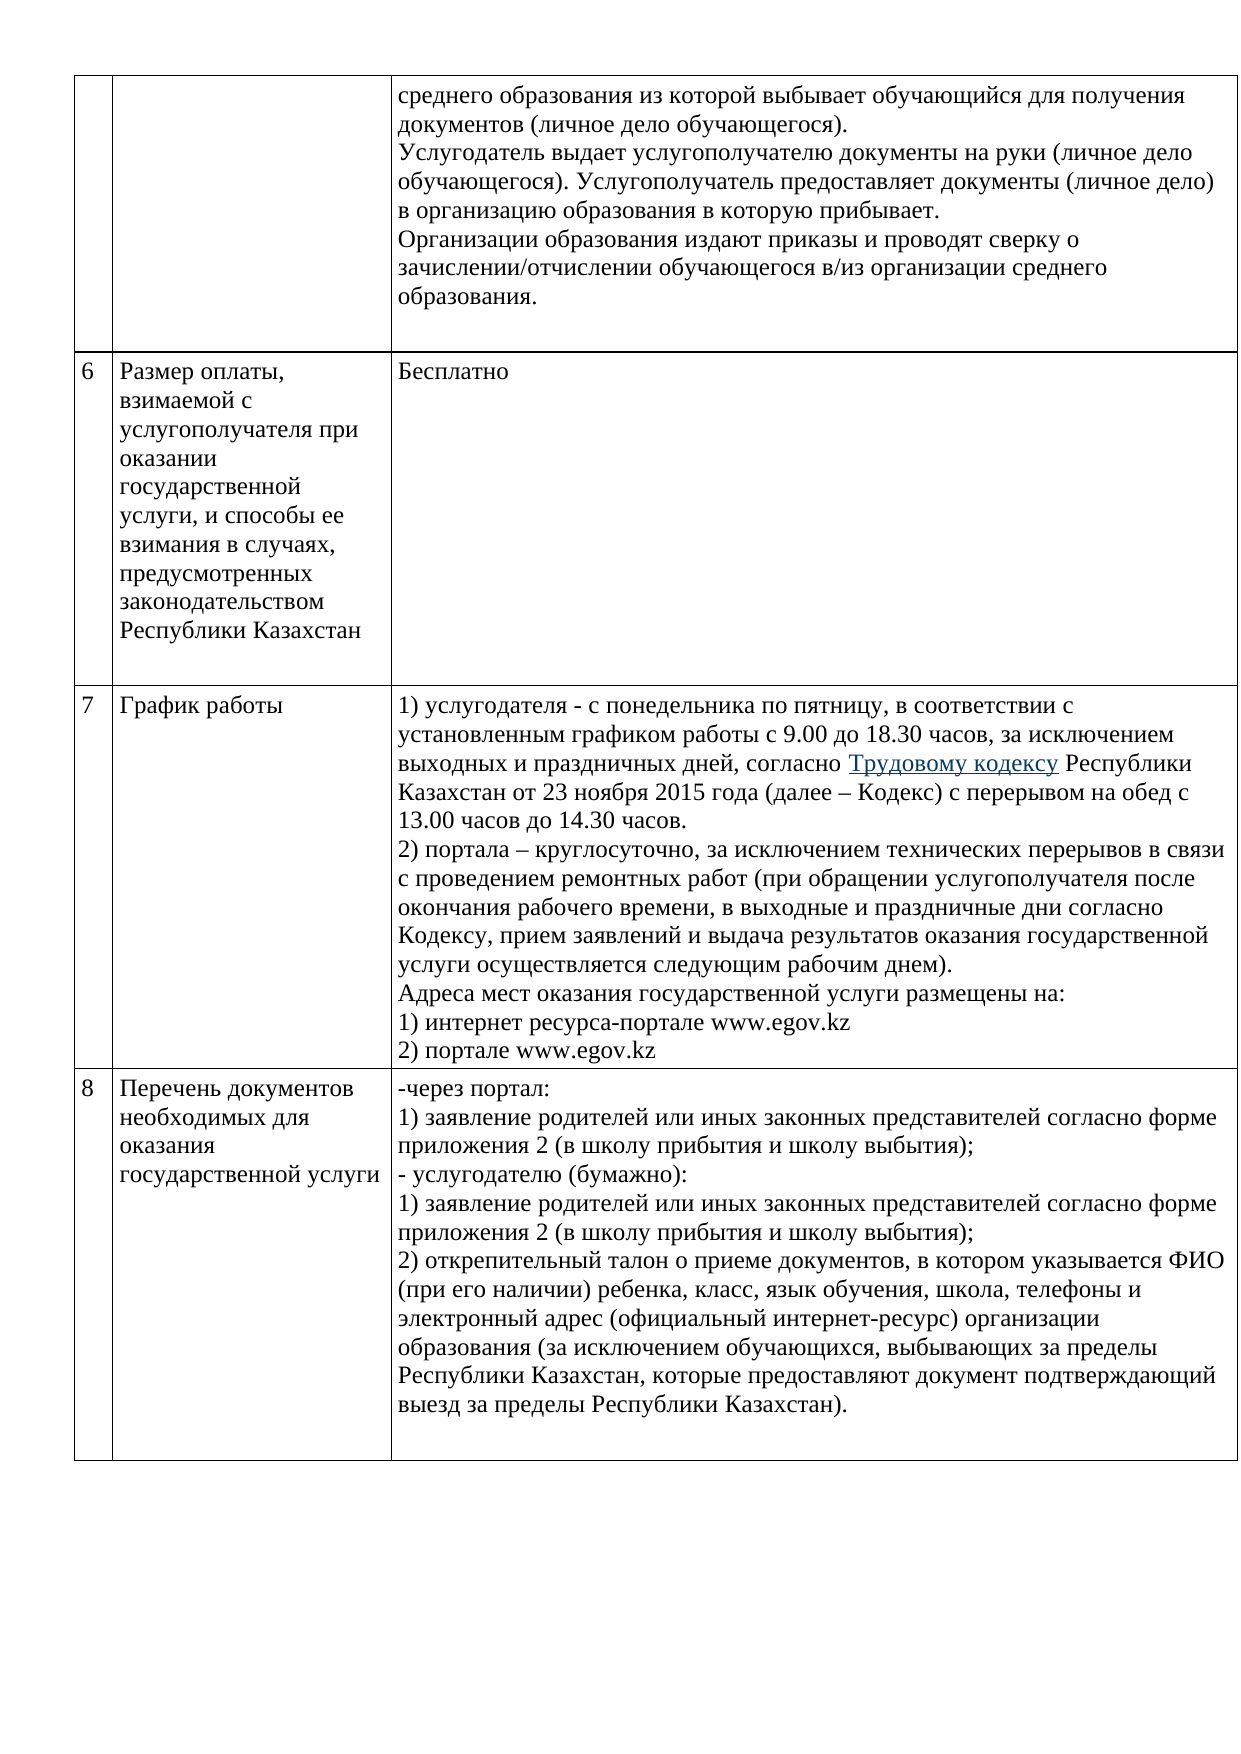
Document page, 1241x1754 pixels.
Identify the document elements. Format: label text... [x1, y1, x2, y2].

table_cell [392, 76, 1237, 351]
table_cell 1) услугодателя - с понедельника по пятницу, в соответствии с установленным графиком работы с 9.00 до 18.30 часов, за исключением выходных и праздничных дней, согласно Трудовому кодексу Республики Казахстан от 23 ноября 2015 года (далее – Кодекс) с перерывом на обед с 13.00 часов до 14.30 часов. 2) портала – круглосуточно, за исключением технических перерывов в связи с проведением ремонтных работ (при обращении услугополучателя после окончания рабочего времени, в выходные и праздничные дни согласно Кодексу, прием заявлений и выдача результатов оказания государственной услуги осуществляется следующим рабочим днем). Адреса мест оказания государственной услуги размещены на: 1) интернет ресурса-портале www.egov.kz 2) портале www.egov.kz [392, 686, 1237, 1068]
table_cell 5 [75, 76, 112, 351]
table_cell 6 [75, 353, 112, 685]
table_cell -через портал: 1) заявление родителей или иных законных представителей согласно форме приложения 2 (в школу прибытия и школу выбытия); - услугодателю (бумажно): 1) заявление родителей или иных законных представителей согласно форме приложения 2 (в школу прибытия и школу выбытия); 2) открепительный талон о приеме документов, в котором указывается ФИО (при его наличии) ребенка, класс, язык обучения, школа, телефоны и электронный адрес (официальный интернет-ресурс) организации образования (за исключением обучающихся, выбывающих за пределы Республики Казахстан, которые предоставляют документ подтверждающий выезд за пределы Республики Казахстан). [392, 1069, 1237, 1459]
table_cell 7 [75, 686, 112, 1068]
table_cell График работы [113, 686, 391, 1068]
table_cell Перечень документов необходимых для оказания государственной услуги [113, 1069, 391, 1459]
table_cell 8 [75, 1069, 112, 1459]
table_cell Размер оплаты, взимаемой с услугополучателя при оказании государственной услуги, и способы ее взимания в случаях, предусмотренных законодательством Республики Казахстан [113, 353, 391, 685]
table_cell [113, 76, 391, 351]
table_cell Бесплатно [392, 353, 1237, 685]
